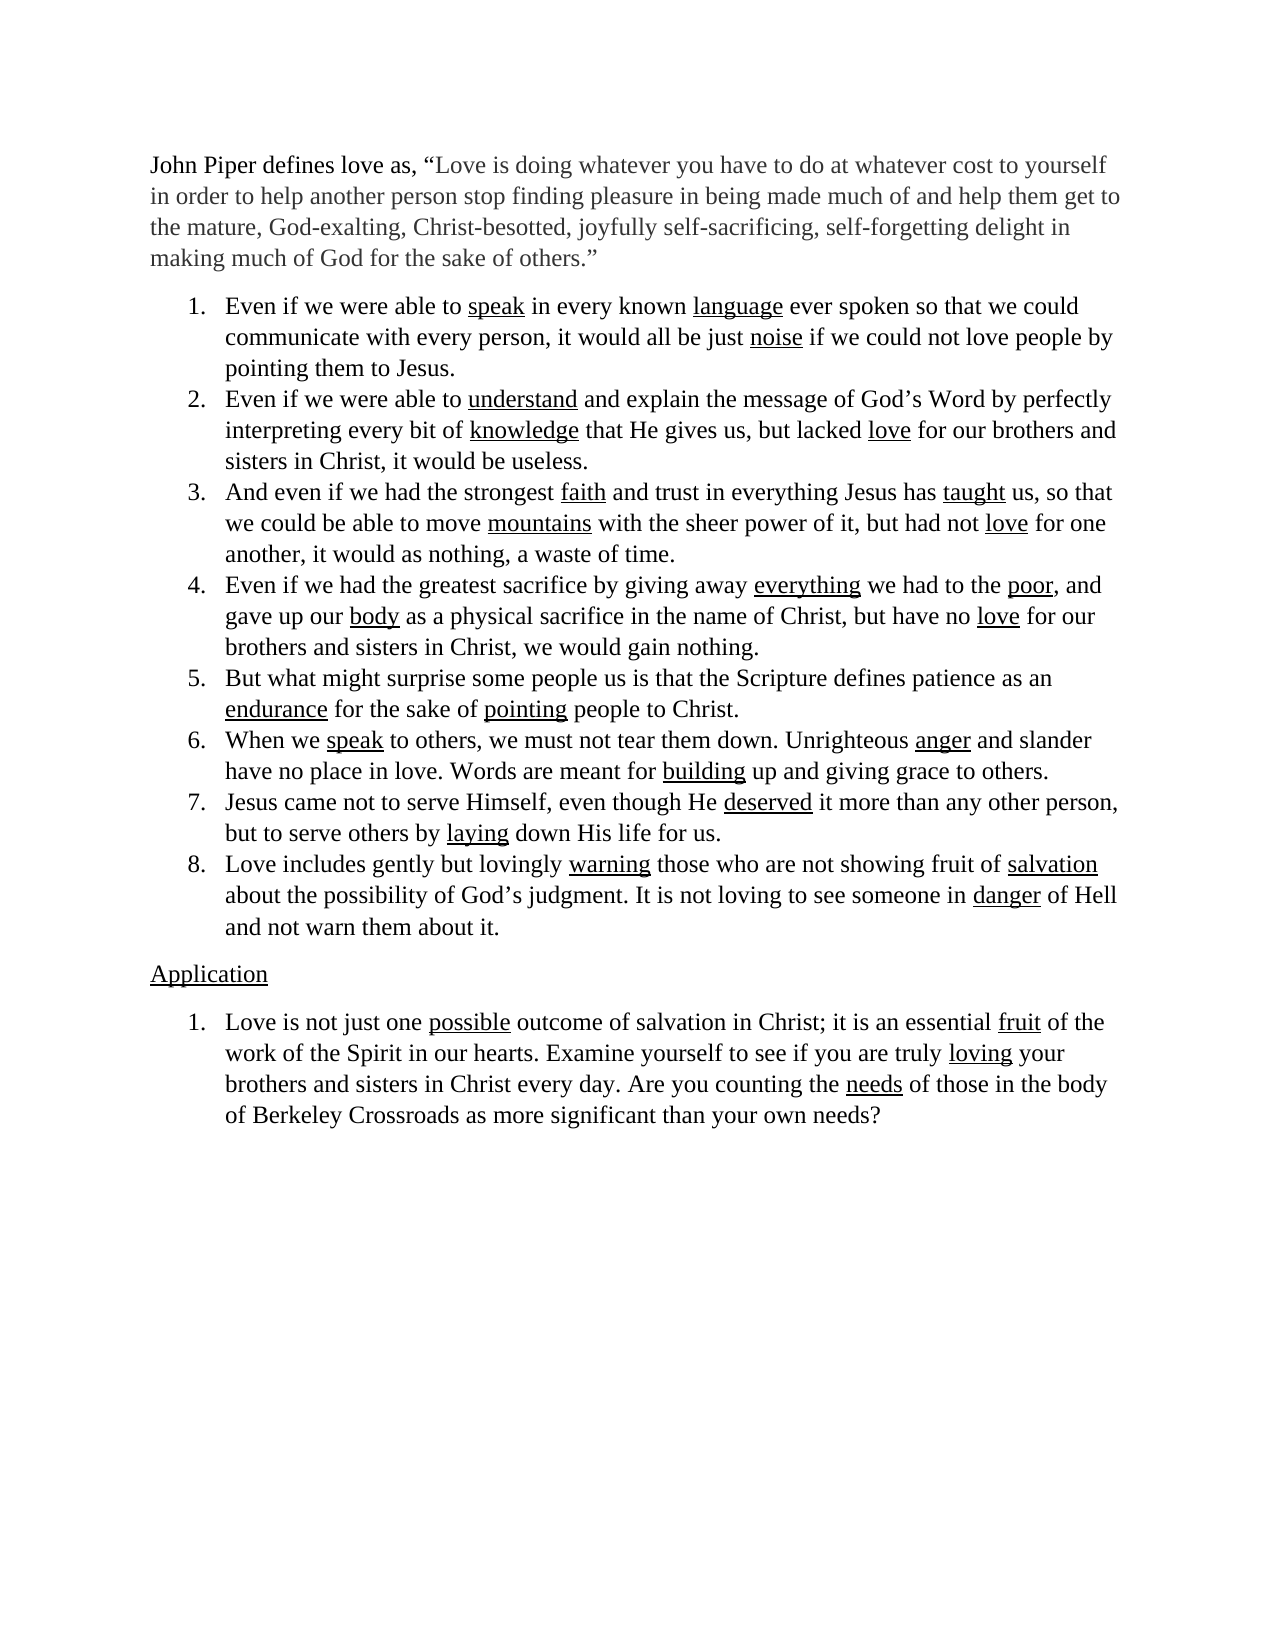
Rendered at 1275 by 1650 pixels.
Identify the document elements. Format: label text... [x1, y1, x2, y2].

list But what might surprise some people us is that the Scripture defines patience as an endurance for the sake of pointing people to Christ. [187, 663, 1125, 723]
text John Piper defines love as, “Love is doing whatever you have to do at whatever cost to yourself in order to help another person stop finding pleasure in being made much of and help them get to the mature, God-exalting, Christ-besotted, joyfully self-sacrificing, self-forgetting delight in making much of God for the sake of others.” [150, 150, 1125, 272]
list Even if we were able to speak in every known language ever spoken so that we could communicate with every person, it would all be just noise if we could not love people by pointing them to Jesus. [187, 291, 1125, 382]
list Jesus came not to serve Himself, even though He deserved it more than any other person, but to serve others by laying down His life for us. [187, 787, 1125, 847]
list Even if we were able to understand and explain the message of God’s Word by perfectly interpreting every bit of knowledge that He gives us, but lacked love for our brothers and sisters in Christ, it would be useless. [187, 384, 1125, 475]
list Even if we had the greatest sacrifice by giving away everything we had to the poor, and gave up our body as a physical sacrifice in the name of Christ, but have no love for our brothers and sisters in Christ, we would gain nothing. [187, 570, 1125, 661]
list Love is not just one possible outcome of salvation in Christ; it is an essential fruit of the work of the Spirit in our hearts. Examine yourself to see if you are truly loving your brothers and sisters in Christ every day. Are you counting the needs of those in the body of Berkeley Crossroads as more significant than your own needs? [187, 1007, 1125, 1129]
list When we speak to others, we must not tear them down. Unrighteous anger and slander have no place in love. Words are meant for building up and giving grace to others. [187, 725, 1125, 785]
list Love includes gently but lovingly warning those who are not showing fruit of salvation about the possibility of God’s judgment. It is not loving to see someone in danger of Hell and not warn them about it. [187, 849, 1125, 940]
text Application [150, 959, 1125, 988]
list And even if we had the strongest faith and trust in everything Jesus has taught us, so that we could be able to move mountains with the sheer power of it, but had not love for one another, it would as nothing, a waste of time. [187, 477, 1125, 568]
